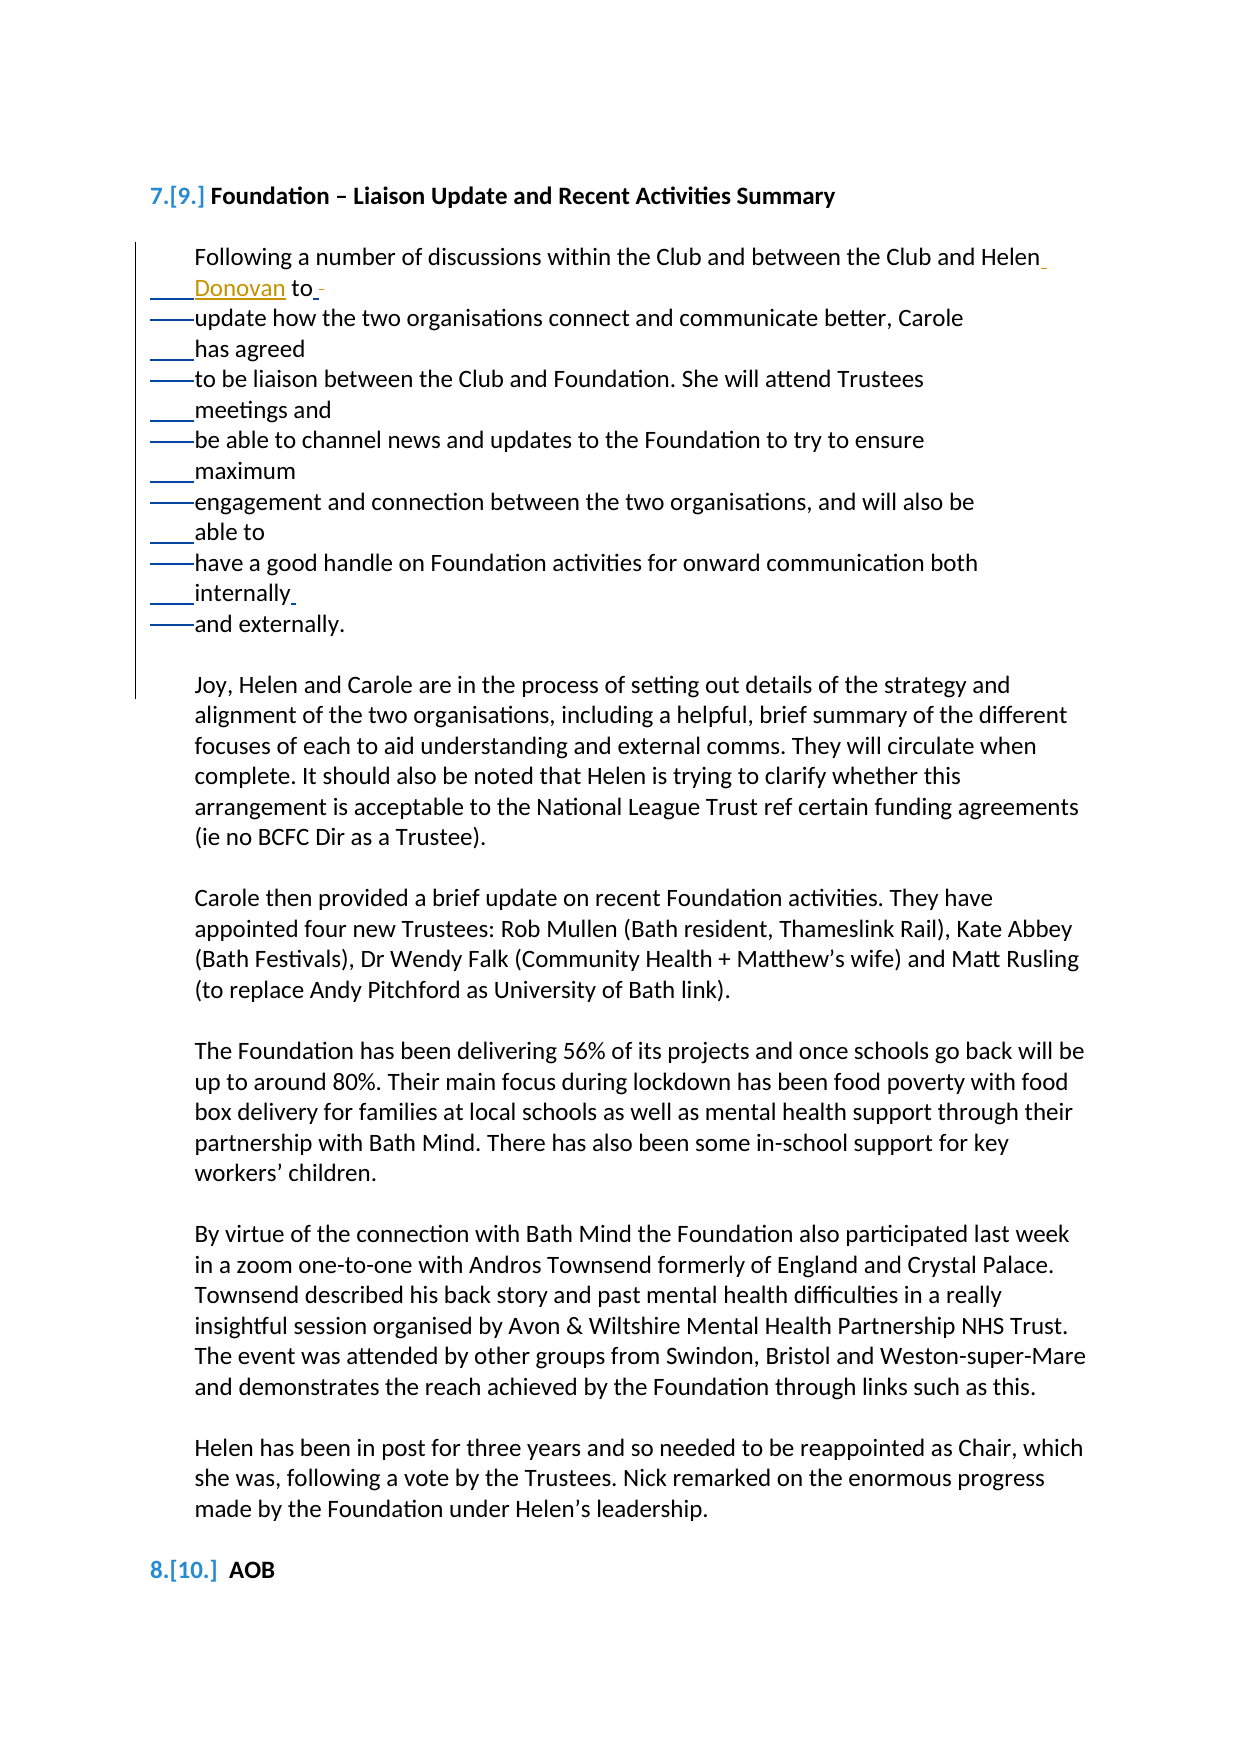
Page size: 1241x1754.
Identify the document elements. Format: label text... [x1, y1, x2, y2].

text Joy, Helen and Carole are in the process of setting out details of the strategy and [150, 669, 1090, 699]
text Townsend described his back story and past mental health difficulties in a really [150, 1279, 1090, 1310]
text Carole then provided a brief update on recent Foundation activities. They have [150, 882, 1090, 913]
text workers’ children. [150, 1157, 1090, 1188]
text update how the two organisations connect and communicate better, Carole [150, 303, 1090, 333]
text engagement and connection between the two organisations, and will also be [150, 486, 1090, 516]
text able to [150, 516, 1090, 547]
text complete. It should also be noted that Helen is trying to clarify whether this [150, 760, 1090, 791]
text Helen has been in post for three years and so needed to be reappointed as Chair, which [150, 1432, 1090, 1462]
text (ie no BCFC Dir as a Trustee). [150, 821, 1090, 852]
text and demonstrates the reach achieved by the Foundation through links such as this. [150, 1371, 1090, 1401]
list Foundation – Liaison Update and Recent Activities Summary [150, 181, 1090, 211]
text made by the Foundation under Helen’s leadership. [150, 1493, 1090, 1523]
text be able to channel news and updates to the Foundation to try to ensure [150, 425, 1090, 455]
text in a zoom one-to-one with Andros Townsend formerly of England and Crystal Palace. [150, 1249, 1090, 1279]
text have a good handle on Foundation activities for onward communication both [150, 547, 1090, 577]
text (Bath Festivals), Dr Wendy Falk (Community Health + Matthew’s wife) and Matt Rusling [150, 943, 1090, 974]
text alignment of the two organisations, including a helpful, brief summary of the different [150, 699, 1090, 730]
text focuses of each to aid understanding and external comms. They will circulate when [150, 730, 1090, 760]
text she was, following a vote by the Trustees. Nick remarked on the enormous progress [150, 1462, 1090, 1493]
text appointed four new Trustees: Rob Mullen (Bath resident, Thameslink Rail), Kate Abbey [150, 913, 1090, 943]
text partnership with Bath Mind. There has also been some in-school support for key [150, 1127, 1090, 1157]
list AOB [150, 1554, 1090, 1584]
text arrangement is acceptable to the National League Trust ref certain funding agreements [150, 791, 1090, 821]
text has agreed [150, 333, 1090, 364]
text Following a number of discussions within the Club and between the Club and Helen [150, 242, 1090, 272]
text maximum [150, 455, 1090, 486]
text up to around 80%. Their main focus during lockdown has been food poverty with food [150, 1066, 1090, 1096]
text box delivery for families at local schools as well as mental health support through their [150, 1096, 1090, 1127]
text The event was attended by other groups from Swindon, Bristol and Weston-super-Mare [150, 1340, 1090, 1371]
text (to replace Andy Pitchford as University of Bath link). [150, 974, 1090, 1004]
text The Foundation has been delivering 56% of its projects and once schools go back will be [150, 1035, 1090, 1066]
text By virtue of the connection with Bath Mind the Foundation also participated last week [150, 1218, 1090, 1249]
text insightful session organised by Avon & Wiltshire Mental Health Partnership NHS Trust. [150, 1310, 1090, 1340]
text to [150, 272, 1090, 303]
text to be liaison between the Club and Foundation. She will attend Trustees [150, 364, 1090, 394]
text and externally. [150, 608, 1090, 638]
text internally [150, 577, 1090, 608]
text meetings and [150, 394, 1090, 425]
